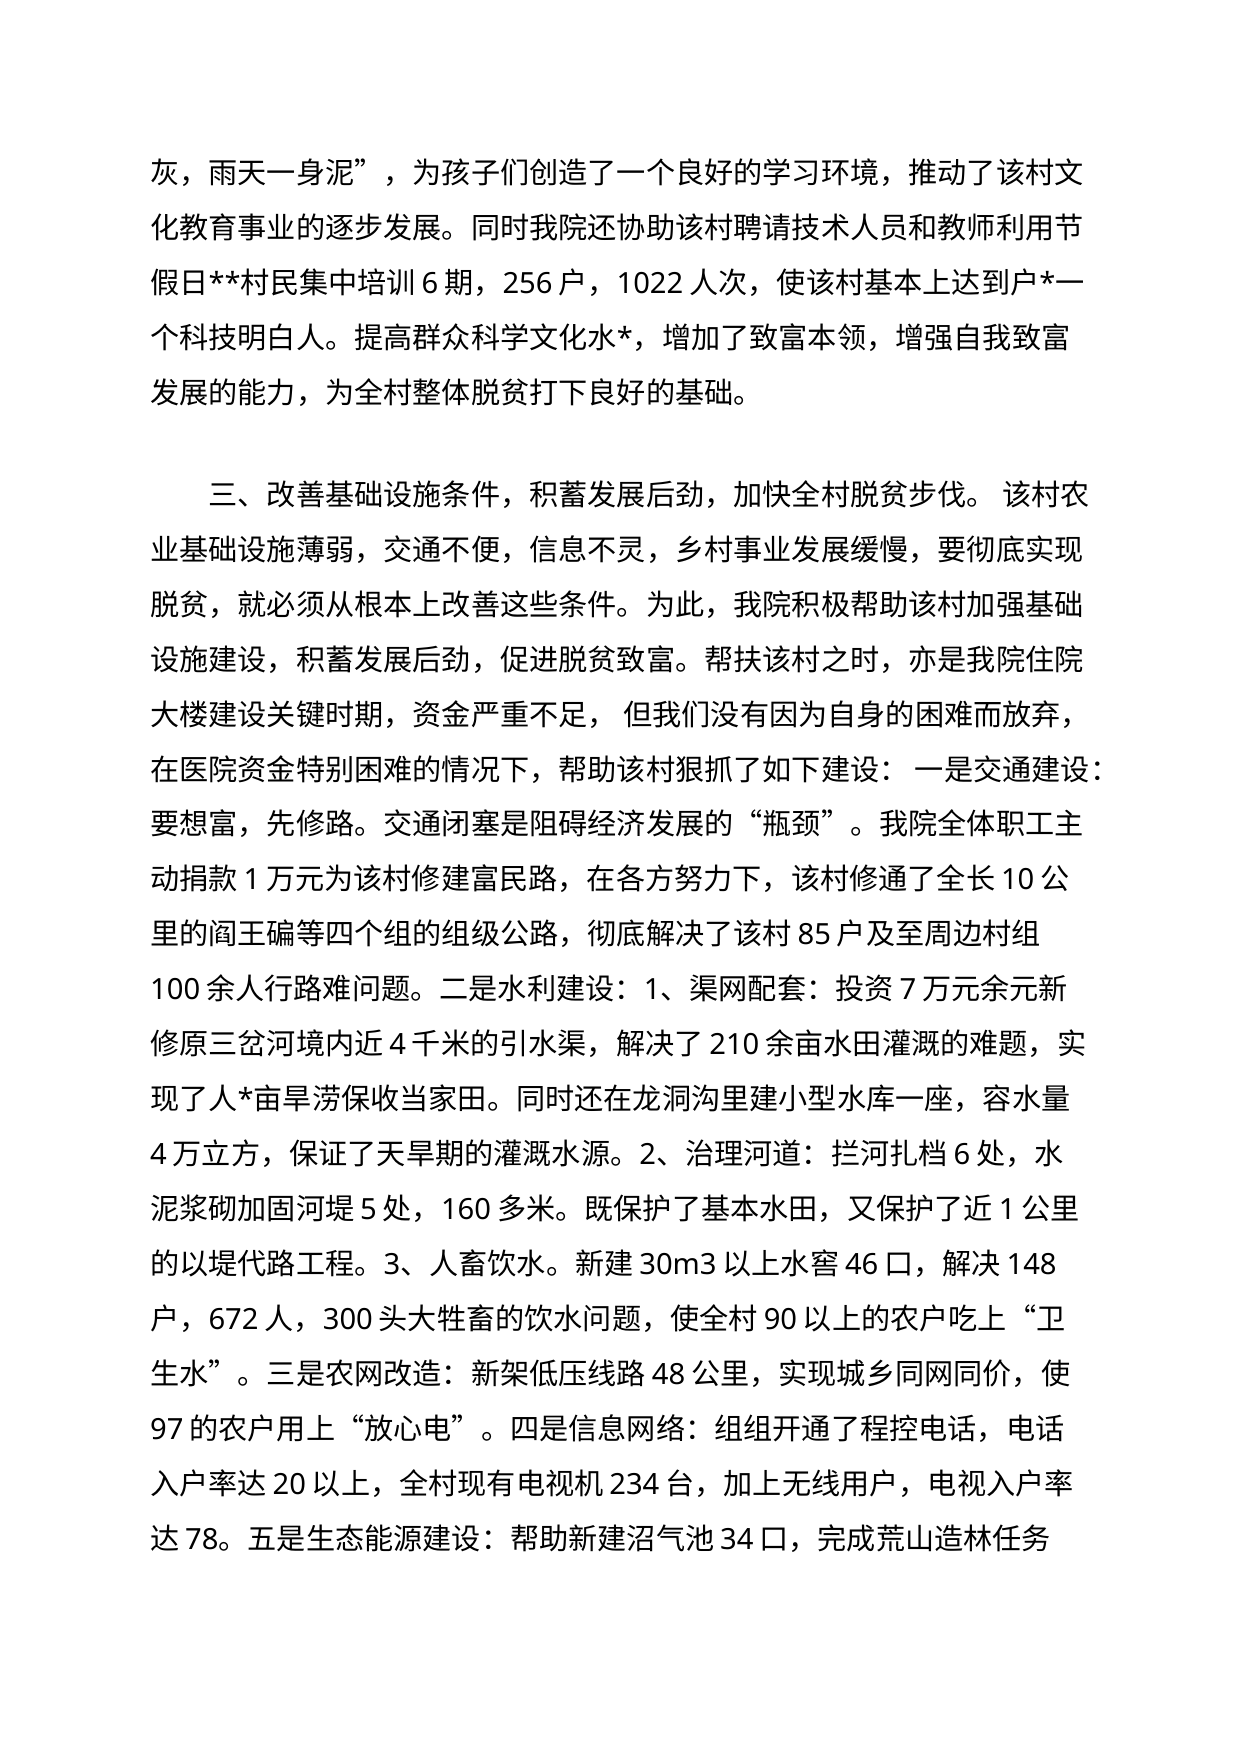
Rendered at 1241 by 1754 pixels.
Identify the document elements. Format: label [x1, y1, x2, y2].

text [150, 472, 1090, 1558]
text [150, 150, 1090, 412]
